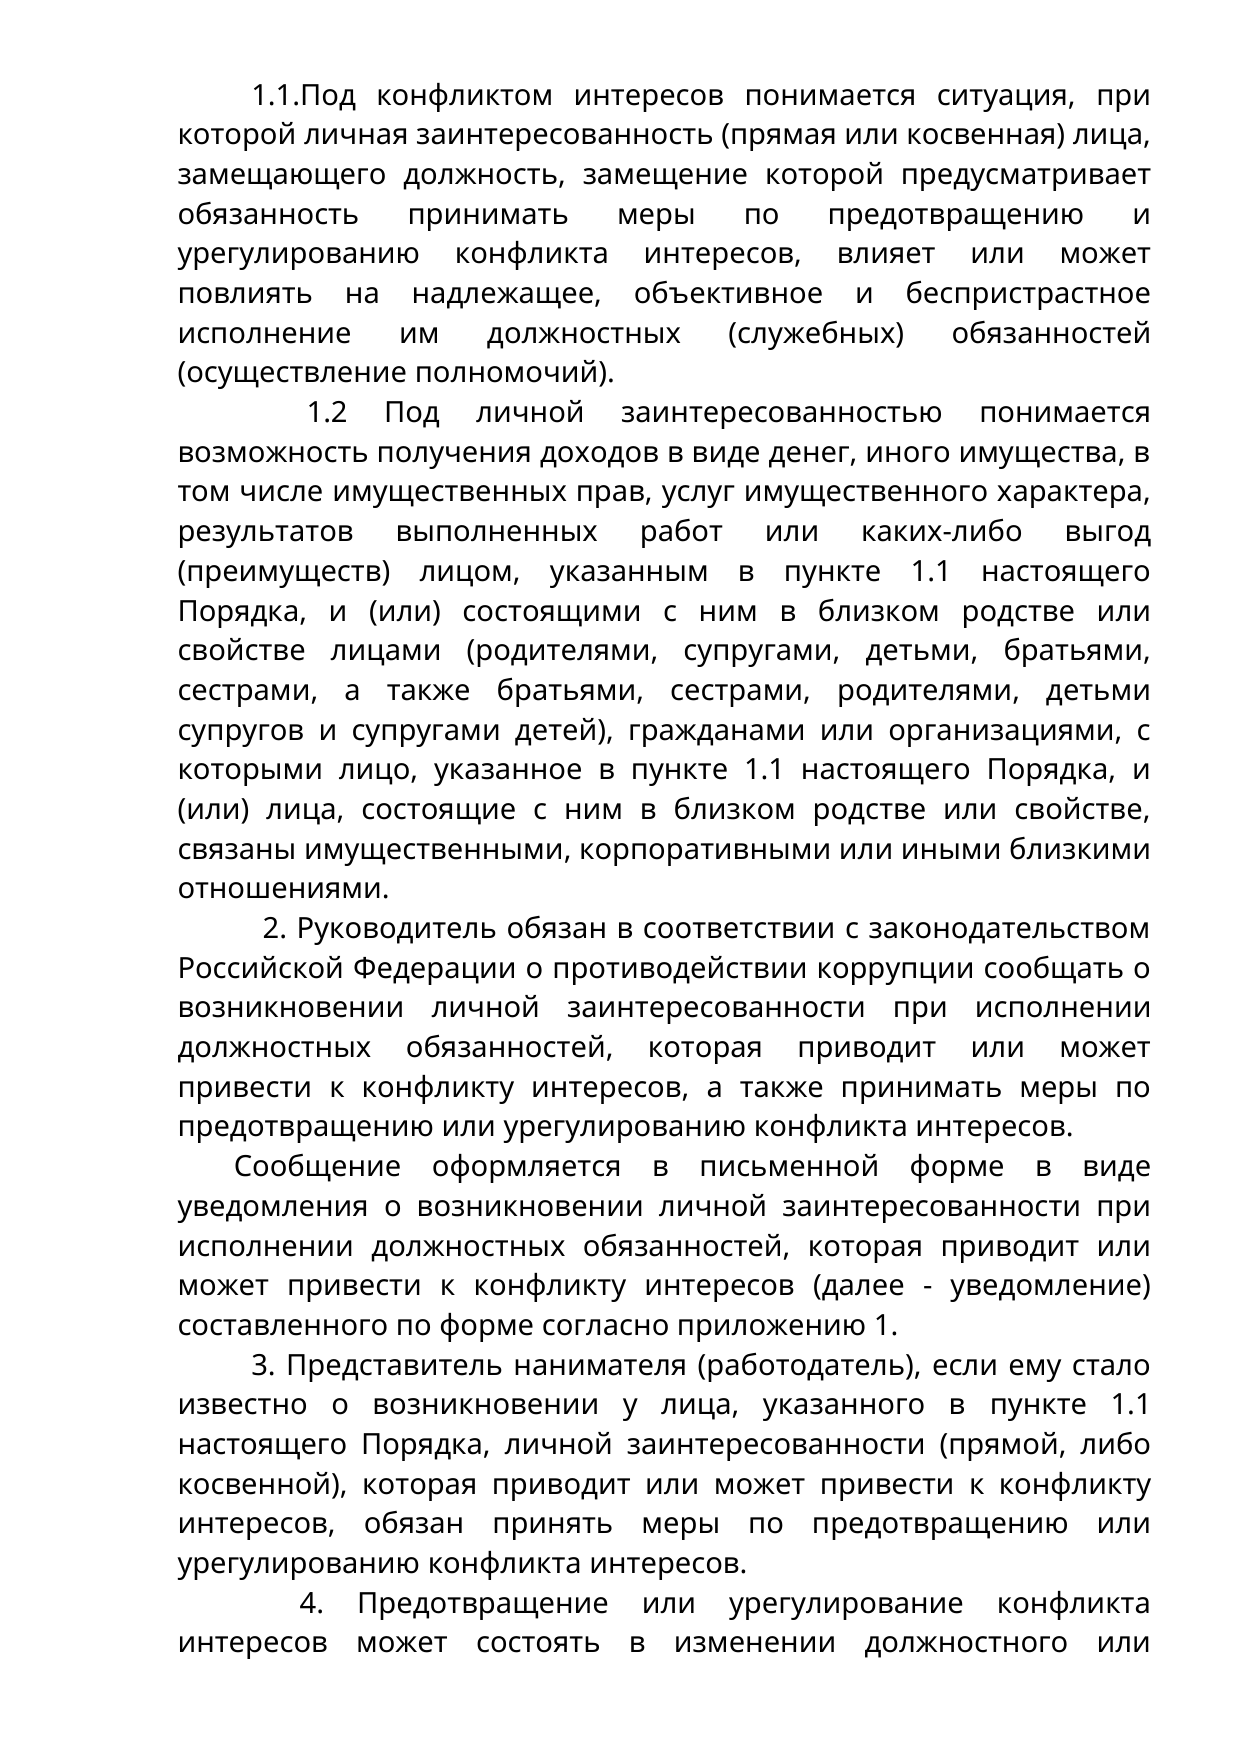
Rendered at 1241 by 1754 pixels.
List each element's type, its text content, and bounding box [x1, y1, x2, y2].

text Сообщение оформляется в письменной форме в виде уведомления о возникновении личной заинтересованности при исполнении должностных обязанностей, которая приводит или может привести к конфликту интересов (далее - уведомление) составленного по форме согласно приложению 1. [177, 1145, 1152, 1344]
text 2. Руководитель обязан в соответствии с законодательством Российской Федерации о противодействии коррупции сообщать о возникновении личной заинтересованности при исполнении должностных обязанностей, которая приводит или может привести к конфликту интересов, а также принимать меры по предотвращению или урегулированию конфликта интересов. [177, 907, 1152, 1145]
text 1.1.Под конфликтом интересов понимается ситуация, при которой личная заинтересованность (прямая или косвенная) лица, замещающего должность, замещение которой предусматривает обязанность принимать меры по предотвращению и урегулированию конфликта интересов, влияет или может повлиять на надлежащее, объективное и беспристрастное исполнение им должностных (служебных) обязанностей (осуществление полномочий). [177, 74, 1152, 391]
text 1.2 Под личной заинтересованностью понимается возможность получения доходов в виде денег, иного имущества, в том числе имущественных прав, услуг имущественного характера, результатов выполненных работ или каких-либо выгод (преимуществ) лицом, указанным в пункте 1.1 настоящего Порядка, и (или) состоящими с ним в близком родстве или свойстве лицами (родителями, супругами, детьми, братьями, сестрами, а также братьями, сестрами, родителями, детьми супругов и супругами детей), гражданами или организациями, с которыми лицо, указанное в пункте 1.1 настоящего Порядка, и (или) лица, состоящие с ним в близком родстве или свойстве, связаны имущественными, корпоративными или иными близкими отношениями. [177, 391, 1152, 907]
text 3. Представитель нанимателя (работодатель), если ему стало известно о возникновении у лица, указанного в пункте 1.1 настоящего Порядка, личной заинтересованности (прямой, либо косвенной), которая приводит или может привести к конфликту интересов, обязан принять меры по предотвращению или урегулированию конфликта интересов. [177, 1344, 1152, 1582]
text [177, 1582, 1152, 1661]
